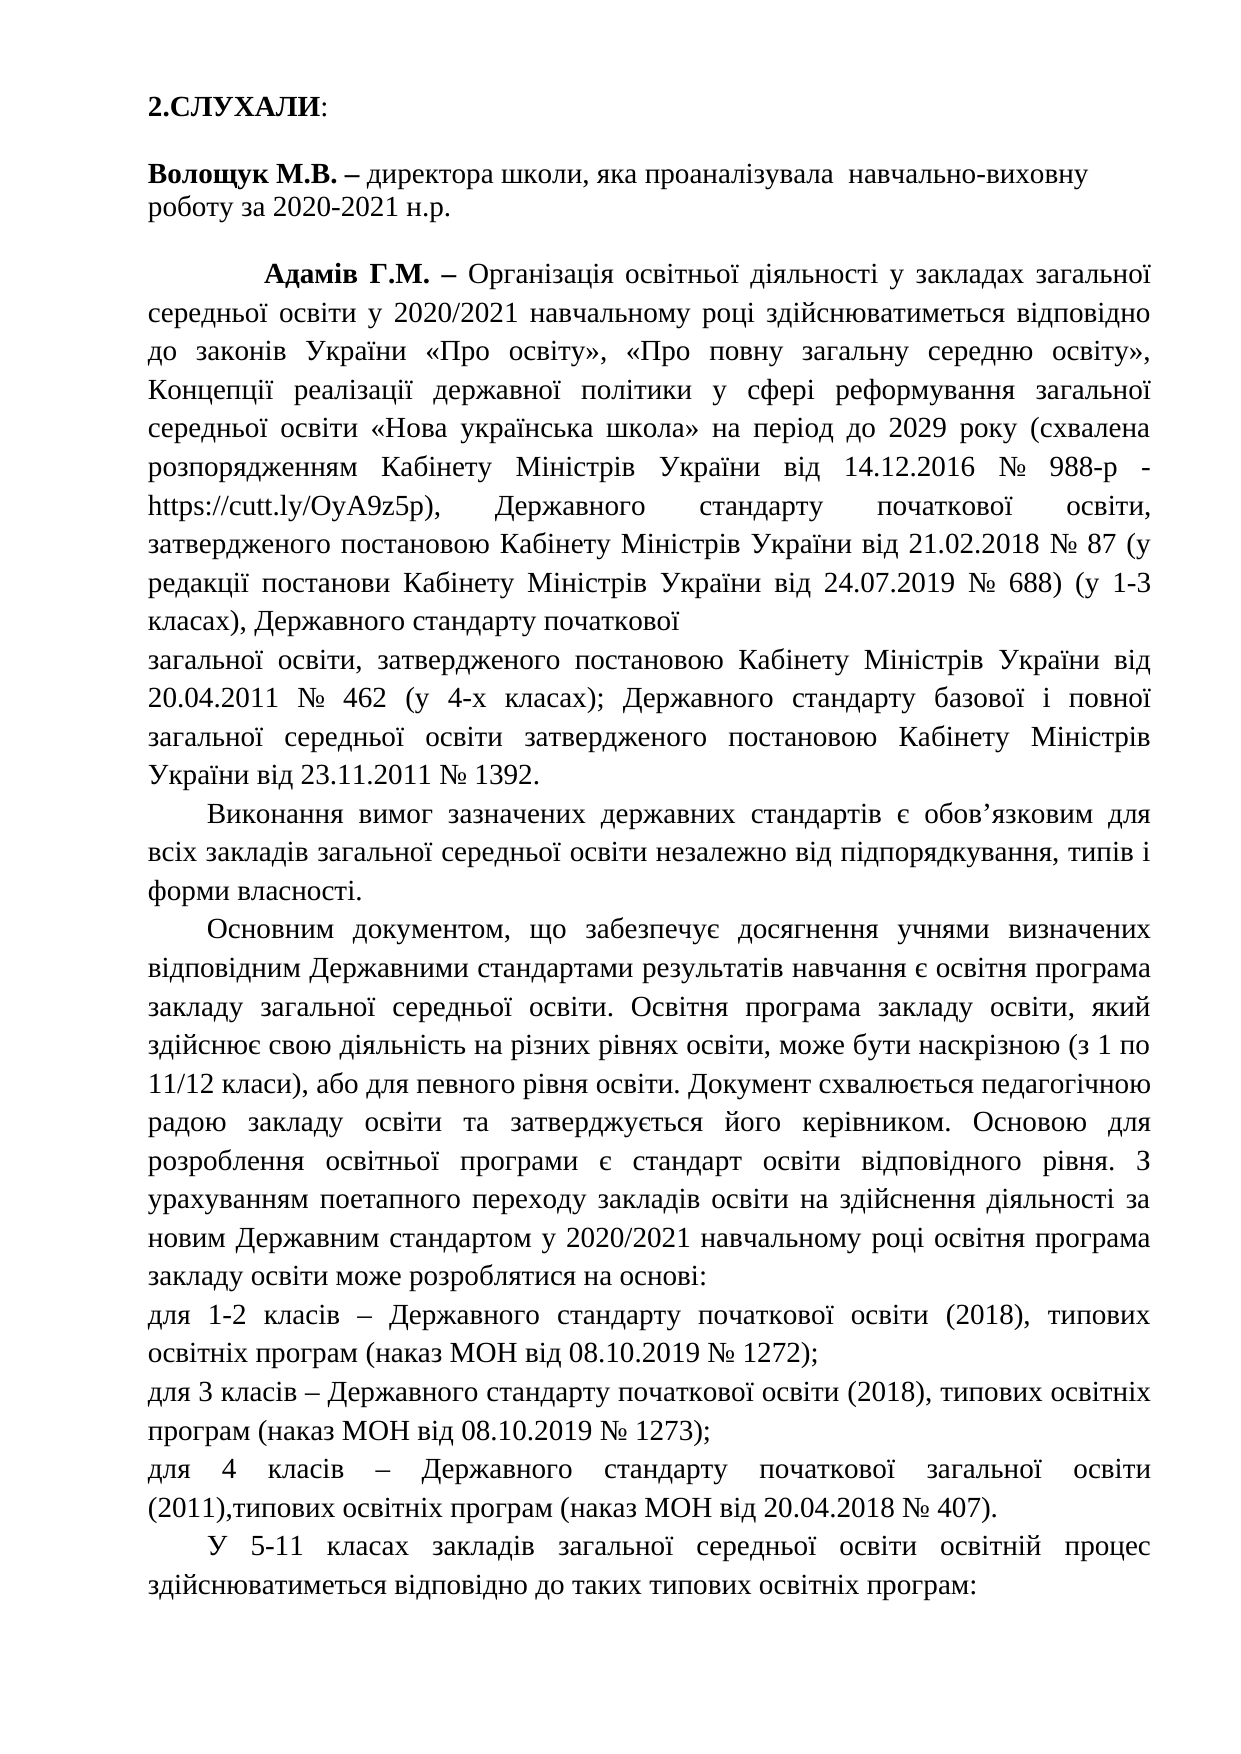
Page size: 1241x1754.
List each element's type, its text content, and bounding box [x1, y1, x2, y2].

text для 1-2 класів – Державного стандарту початкової освіти (2018), типових освітніх програм (наказ МОН від 08.10.2019 № 1272); [148, 1297, 1152, 1369]
text Волощук М.В. – директора школи, яка проаналізувала навчально-виховну роботу за 2020-2021 н.р. [148, 156, 1152, 223]
text для 3 класів – Державного стандарту початкової освіти (2018), типових освітніх програм (наказ МОН від 08.10.2019 № 1273); [148, 1374, 1152, 1446]
text У 5-11 класах закладів загальної середньої освіти освітній процес здійснюватиметься відповідно до таких типових освітніх програм: [148, 1528, 1152, 1600]
text Основним документом, що забезпечує досягнення учнями визначених відповідним Державними стандартами результатів навчання є освітня програма закладу загальної середньої освіти. Освітня програма закладу освіти, який здійснює свою діяльність на різних рівнях освіти, може бути наскрізною (з 1 по 11/12 класи), або для певного рівня освіти. Документ схвалюється педагогічною радою закладу освіти та затверджується його керівником. Основою для розроблення освітньої програми є стандарт освіти відповідного рівня. З урахуванням поетапного переходу закладів освіти на здійснення діяльності за новим Державним стандартом у 2020/2021 навчальному році освітня програма закладу освіти може розроблятися на основі: [148, 912, 1152, 1292]
text 2.СЛУХАЛИ: [148, 89, 1152, 122]
text Адамів Г.М. – Організація освітньої діяльності у закладах загальної середньої освіти у 2020/2021 навчальному році здійснюватиметься відповідно до законів України «Про освіту», «Про повну загальну середню освіту», Концепції реалізації державної політики у сфері реформування загальної середньої освіти «Нова українська школа» на період до 2029 року (схвалена розпорядженням Кабінету Міністрів України від 14.12.2016 № 988-р - https://cutt.ly/OyA9z5p), Державного стандарту початкової освіти, затвердженого постановою Кабінету Міністрів України від 21.02.2018 № 87 (у редакції постанови Кабінету Міністрів України від 24.07.2019 № 688) (у 1-3 класах), Державного стандарту початкової [148, 256, 1152, 637]
text для 4 класів – Державного стандарту початкової загальної освіти (2011),типових освітніх програм (наказ МОН від 20.04.2018 № 407). [148, 1451, 1152, 1523]
text Виконання вимог зазначених державних стандартів є обов’язковим для всіх закладів загальної середньої освіти незалежно від підпорядкування, типів і форми власності. [148, 796, 1152, 907]
text загальної освіти, затвердженого постановою Кабінету Міністрів України від 20.04.2011 № 462 (у 4-х класах); Державного стандарту базової і повної загальної середньої освіти затвердженого постановою Кабінету Міністрів України від 23.11.2011 № 1392. [148, 642, 1152, 791]
